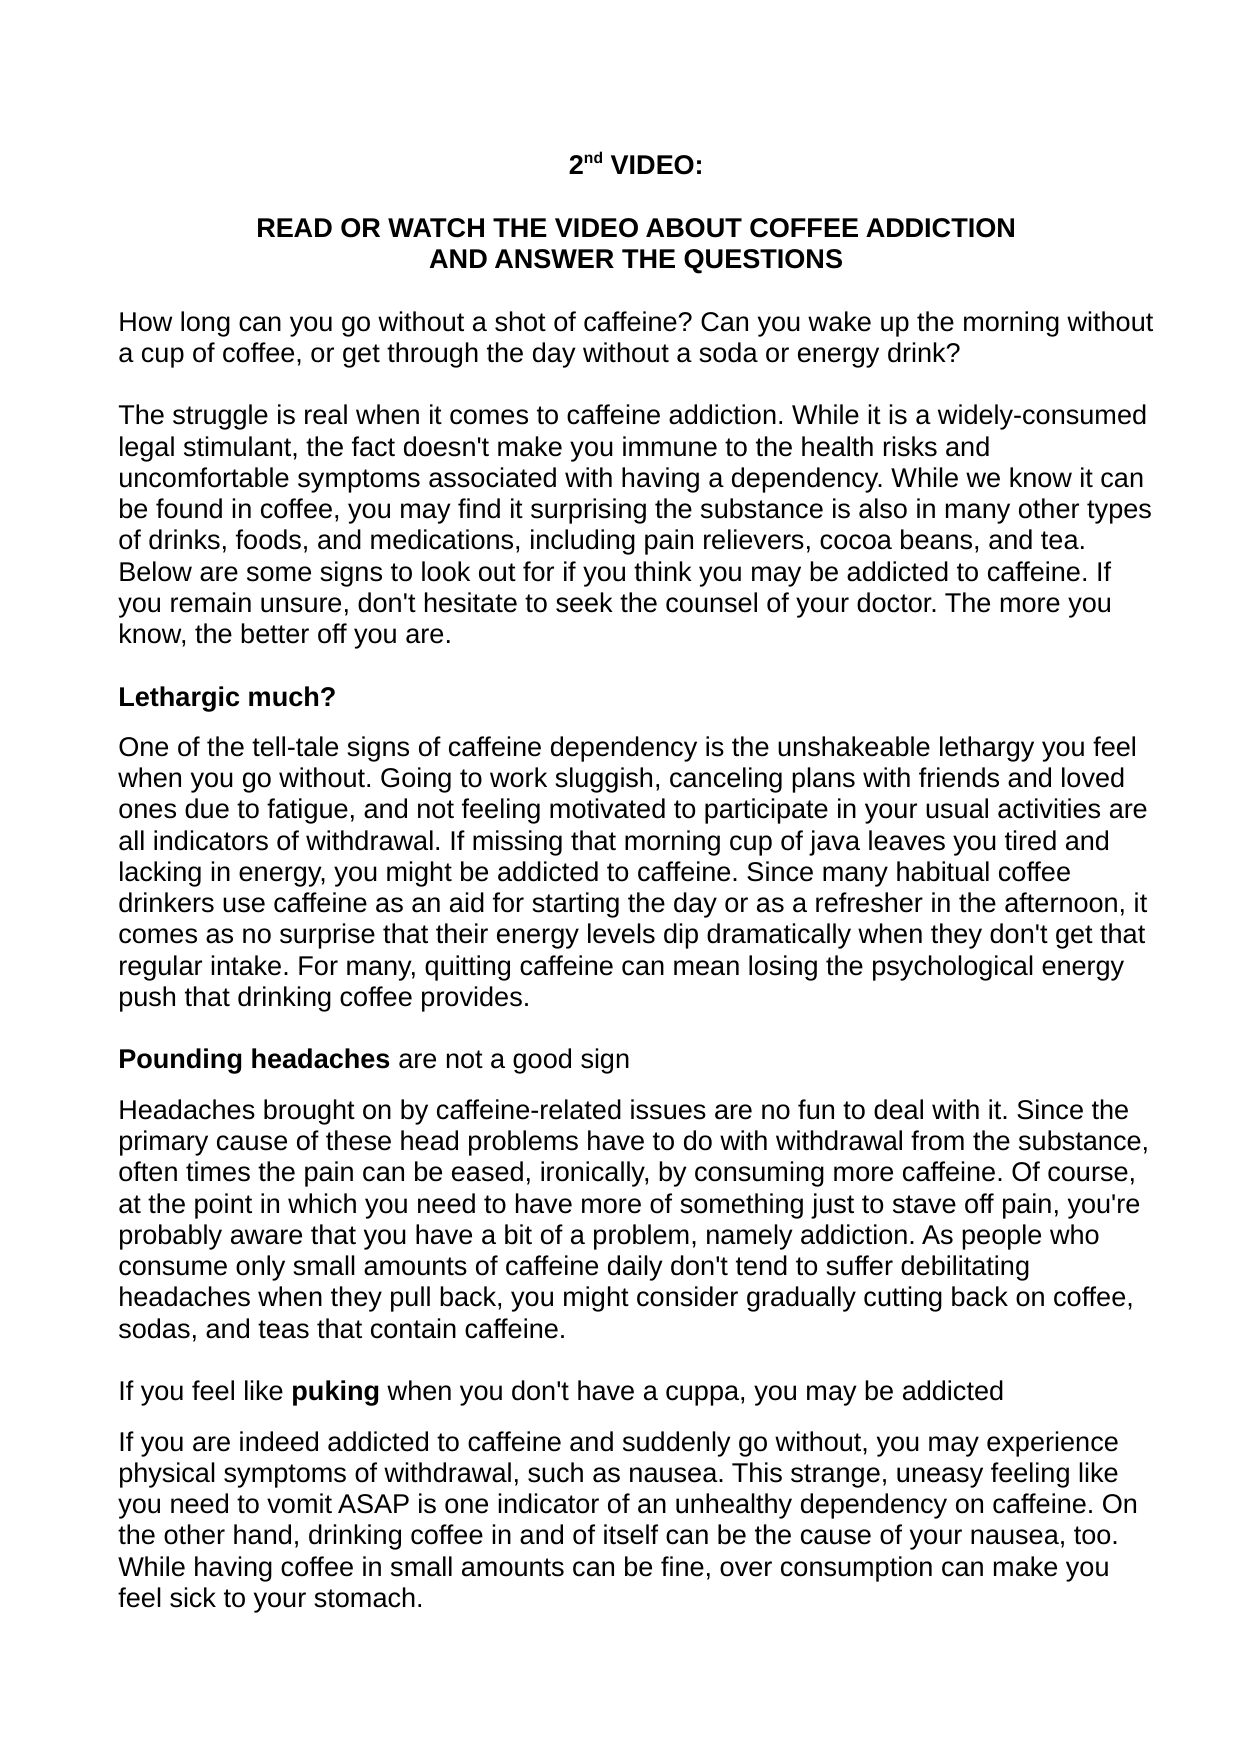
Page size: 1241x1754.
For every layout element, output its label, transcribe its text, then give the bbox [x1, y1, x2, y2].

text The struggle is real when it comes to caffeine addiction. While it is a widely-consumed legal stimulant, the fact doesn't make you immune to the health risks and uncomfortable symptoms associated with having a dependency. While we know it can be found in coffee, you may find it surprising the substance is also in many other types of drinks, foods, and medications, including pain relievers, cocoa beans, and tea. Below are some signs to look out for if you think you may be addicted to caffeine. If you remain unsure, don't hesitate to seek the counsel of your doctor. The more you know, the better off you are. [118, 399, 1154, 649]
text How long can you go without a shot of caffeine? Can you wake up the morning without a cup of coffee, or get through the day without a soda or energy drink? [118, 306, 1154, 368]
text READ OR WATCH THE VIDEO ABOUT COFFEE ADDICTION [118, 212, 1154, 243]
text AND ANSWER THE QUESTIONS [118, 243, 1154, 274]
text One of the tell-tale signs of caffeine dependency is the unshakeable lethargy you feel when you go without. Going to work sluggish, canceling plans with friends and loved ones due to fatigue, and not feeling motivated to participate in your usual activities are all indicators of withdrawal. If missing that morning cup of java leaves you tired and lacking in energy, you might be addicted to caffeine. Since many habitual coffee drinkers use caffeine as an aid for starting the day or as a refresher in the afternoon, it comes as no surprise that their energy levels dip dramatically when they don't get that regular intake. For many, quitting caffeine can mean losing the psychological energy push that drinking coffee provides. [118, 731, 1154, 1012]
text Headaches brought on by caffeine-related issues are no fun to deal with it. Since the primary cause of these head problems have to do with withdrawal from the substance, often times the pain can be eased, ironically, by consuming more caffeine. Of course, at the point in which you need to have more of something just to stave off pain, you're probably aware that you have a bit of a problem, namely addiction. As people who consume only small amounts of caffeine daily don't tend to suffer debilitating headaches when they pull back, you might consider gradually cutting back on coffee, sodas, and teas that contain caffeine. [118, 1094, 1154, 1344]
text 2nd VIDEO: [118, 149, 1154, 181]
text If you feel like puking when you don't have a cuppa, you may be addicted [118, 1375, 1154, 1406]
text If you are indeed addicted to caffeine and suddenly go without, you may experience physical symptoms of withdrawal, such as nausea. This strange, uneasy feeling like you need to vomit ASAP is one indicator of an unhealthy dependency on caffeine. On the other hand, drinking coffee in and of itself can be the cause of your nausea, too. While having coffee in small amounts can be fine, over consumption can make you feel sick to your stomach. [118, 1426, 1154, 1613]
text Lethargic much? [118, 681, 1154, 712]
text Pounding headaches are not a good sign [118, 1043, 1154, 1075]
